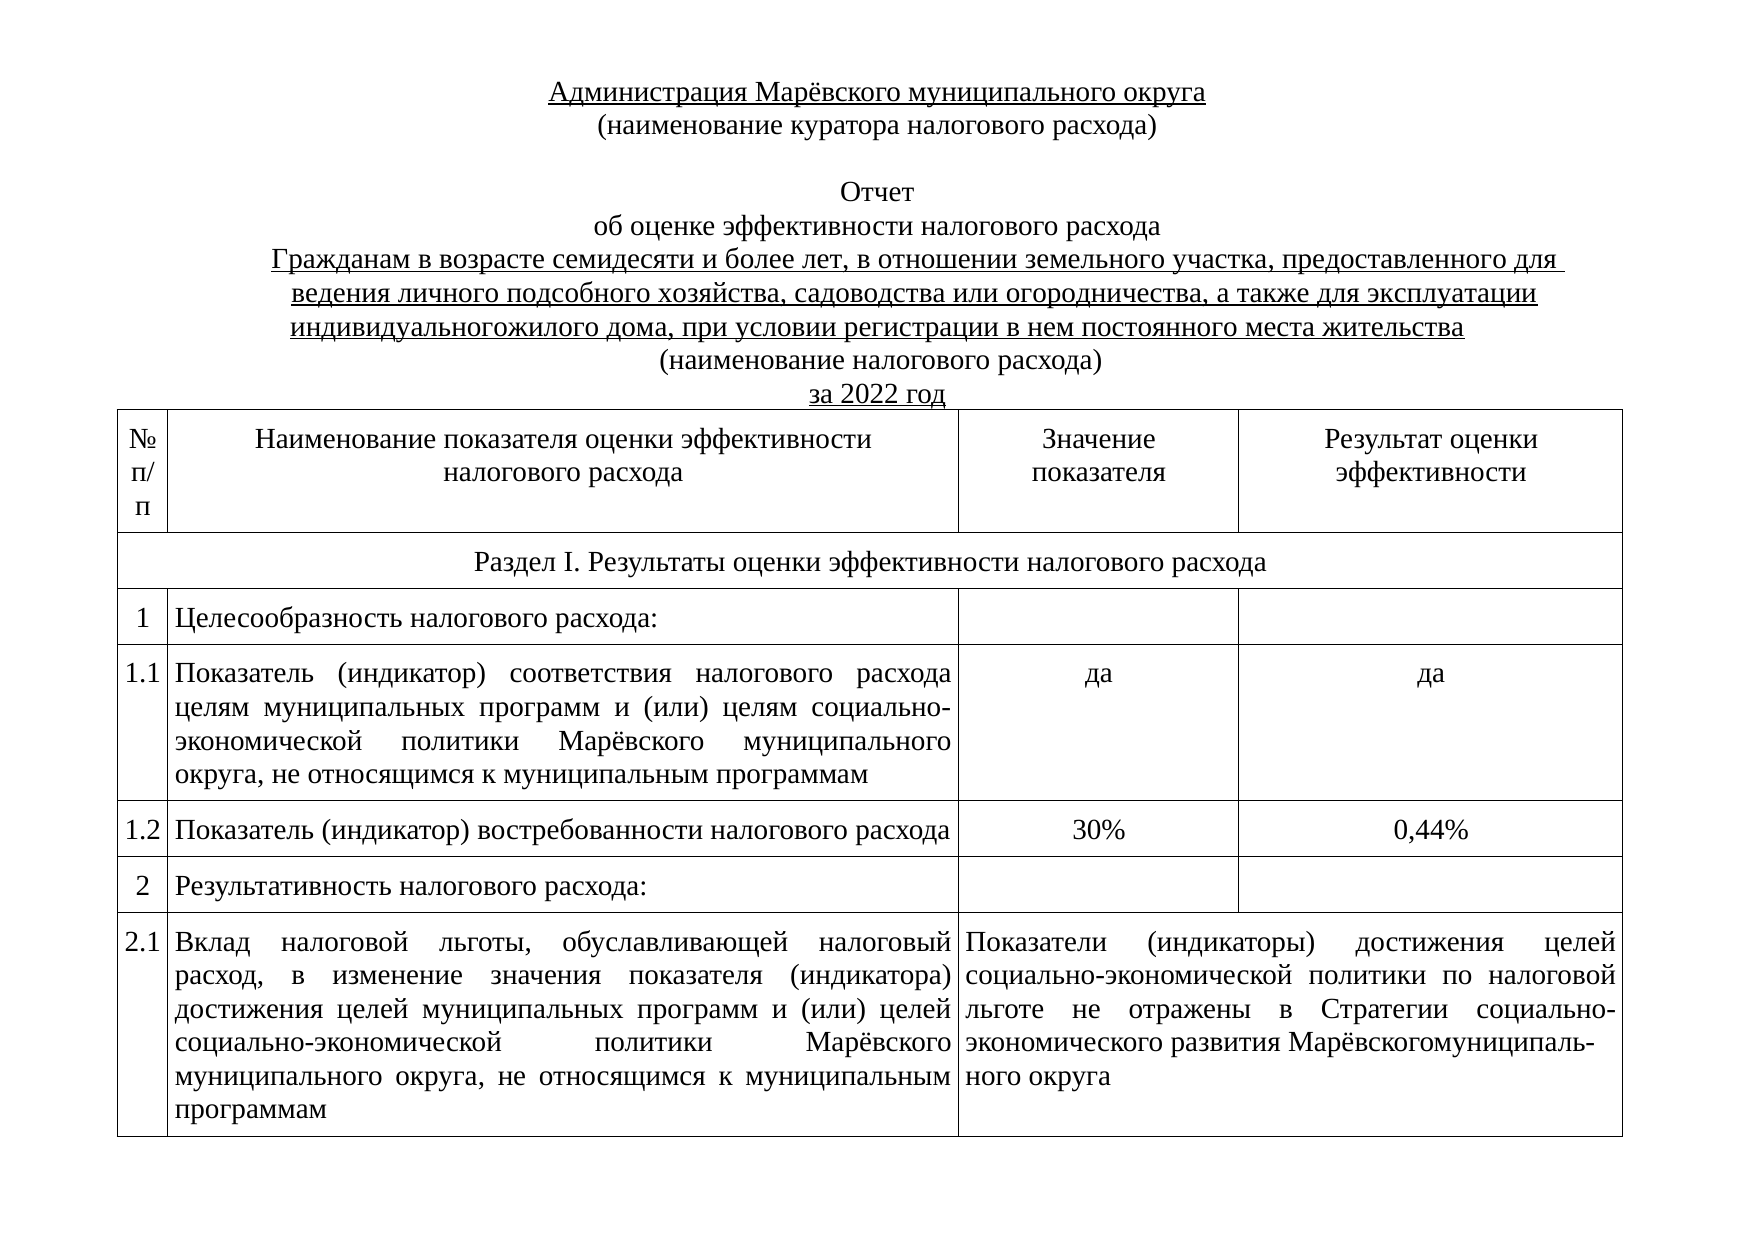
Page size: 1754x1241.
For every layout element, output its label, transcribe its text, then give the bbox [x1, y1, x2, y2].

table_header Результат оценки эффективности [1239, 410, 1622, 532]
table_cell да [1239, 645, 1622, 800]
table_cell Результативность налогового расхода: [168, 857, 958, 912]
text об оценке эффективности налогового расхода [118, 208, 1636, 242]
table_cell Вклад налоговой льготы, обуславливающей налоговый расход, в изменение значения показателя (индикатора) достижения целей муниципальных программ и (или) целей социально-экономической политики Марёвского муниципального округа, не относящимся к муниципальным программам [168, 913, 958, 1136]
table_cell да [959, 645, 1238, 800]
table_cell Раздел I. Результаты оценки эффективности налогового расхода [118, 533, 1622, 588]
table_cell 30% [959, 801, 1238, 856]
text (наименование куратора налогового расхода) [118, 107, 1636, 141]
table_cell 1.1 [118, 645, 167, 800]
table_header Наименование показателя оценки эффективности налогового расхода [168, 410, 958, 532]
text ведения личного подсобного хозяйства, садоводства или огородничества, а также для эксплуатации индивидуальногожилого дома, при условии регистрации в нем постоянного места жительства [119, 275, 1635, 342]
table_cell Показатель (индикатор) востребованности налогового расхода [168, 801, 958, 856]
table_cell [1239, 589, 1622, 644]
table_header Значение показателя [959, 410, 1238, 532]
table_cell Показатели (индикаторы) достижения целей социально-экономической политики по налоговой льготе не отражены в Стратегии социально-экономического развития Марёвскогомуниципаль-ного округа [959, 913, 1622, 1136]
text Администрация Марёвского муниципального округа [118, 74, 1636, 107]
table_header №п/п [118, 410, 167, 532]
table_cell [959, 857, 1238, 912]
table_cell 2 [118, 857, 167, 912]
table_cell 1.2 [118, 801, 167, 856]
table_cell Показатель (индикатор) соответствия налогового расхода целям муниципальных программ и (или) целям социально-экономической политики Марёвского муниципального округа, не относящимся к муниципальным программам [168, 645, 958, 800]
table_cell Целесообразность налогового расхода: [168, 589, 958, 644]
table_cell 1 [118, 589, 167, 644]
text Отчет [118, 174, 1636, 208]
table_cell [959, 589, 1238, 644]
table_cell [1239, 857, 1622, 912]
table_cell 0,44% [1239, 801, 1622, 856]
text Гражданам в возрасте семидесяти и более лет, в отношении земельного участка, предоставленного для [119, 242, 1635, 275]
text (наименование налогового расхода) [118, 342, 1636, 376]
text за 2022 год [118, 376, 1636, 409]
table_cell 2.1 [118, 913, 167, 1136]
